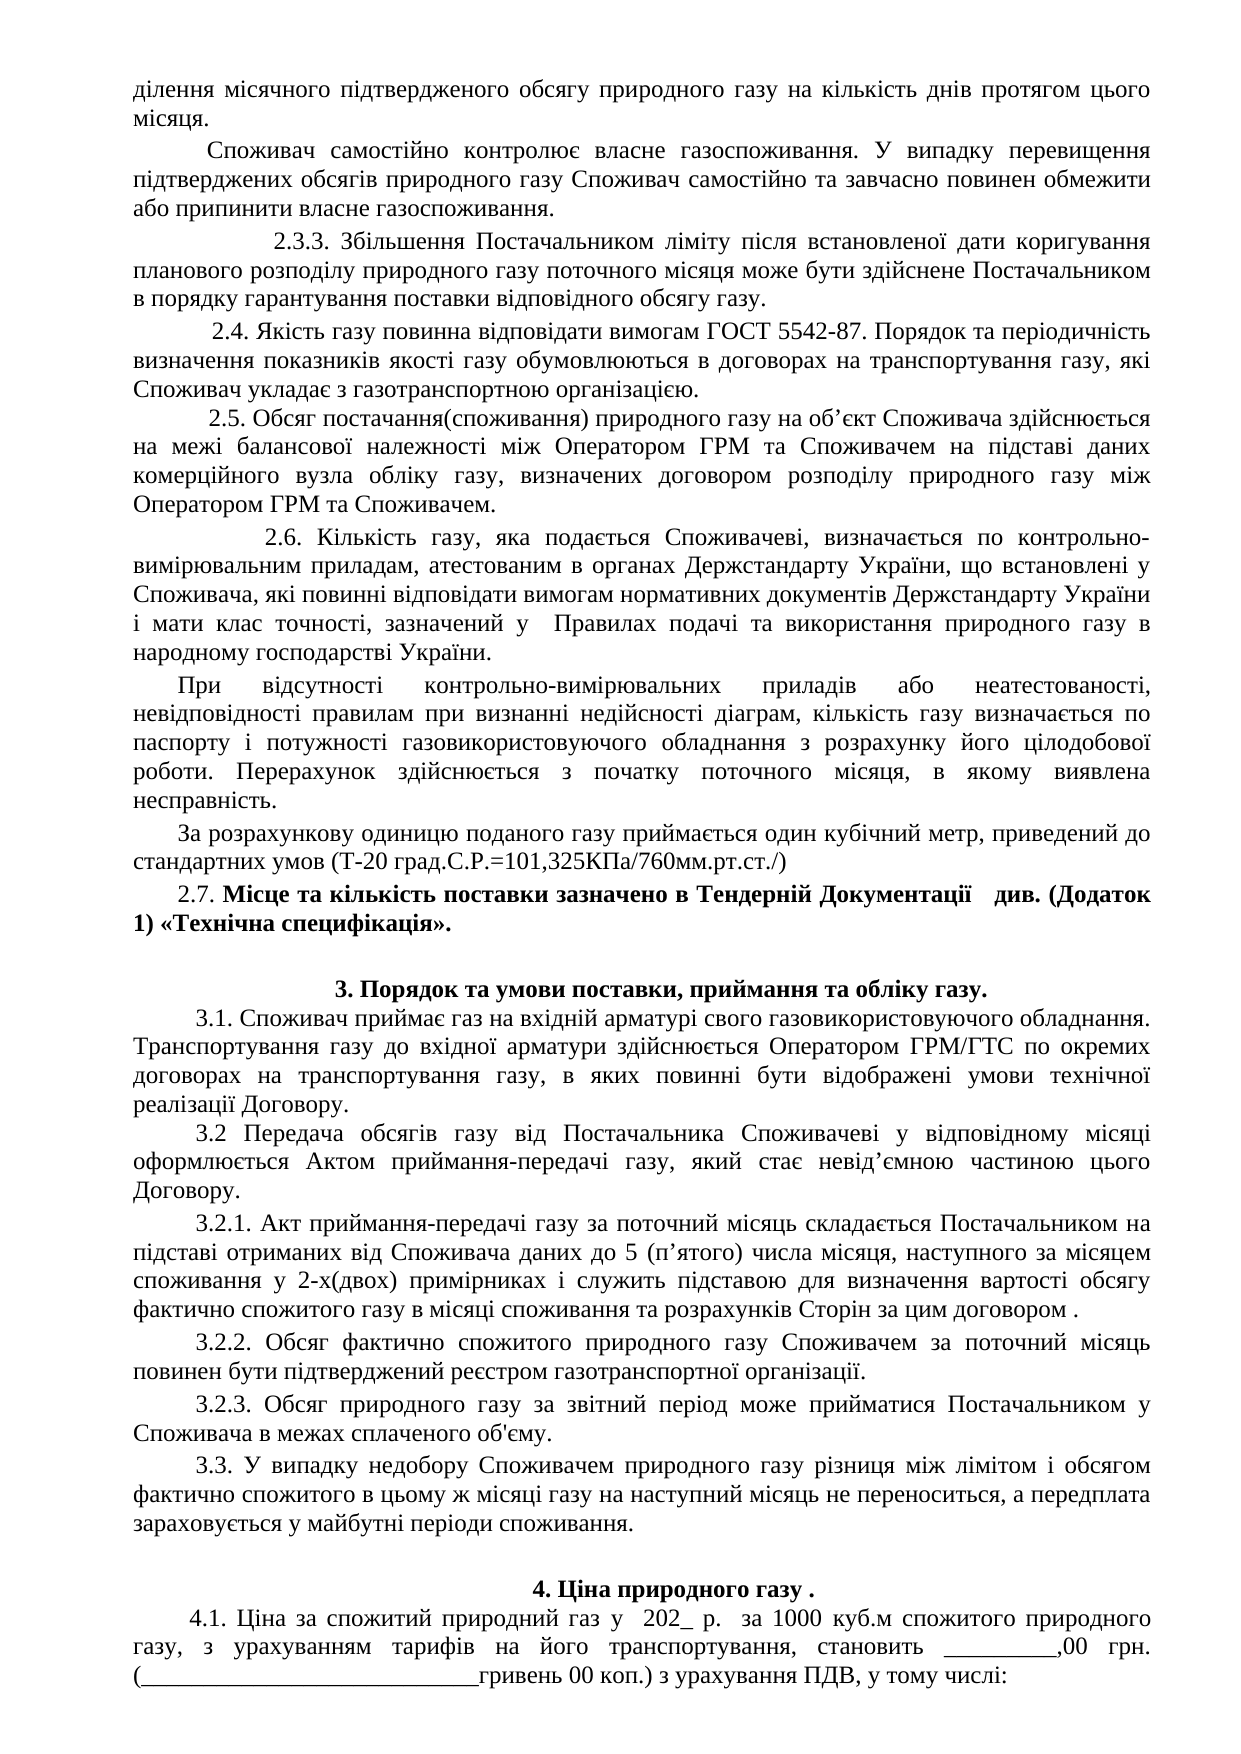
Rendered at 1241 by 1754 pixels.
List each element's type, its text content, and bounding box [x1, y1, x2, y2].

text 4.1. Ціна за спожитий природний газ у 202_ р. за 1000 куб.м спожитого природного газу, з урахуванням тарифів на його транспортування, становить _________,00 грн. (___________________________гривень 00 коп.) з урахування ПДВ, у тому числі: [133, 1603, 1152, 1689]
text 2.6. Кількість газу, яка подається Споживачеві, визначається по контрольно-вимірювальним приладам, атестованим в органах Держстандарту України, що встановлені у Споживача, які повинні відповідати вимогам нормативних документів Держстандарту України і мати клас точності, зазначений у Правилах подачі та використання природного газу в народному господарстві України. [133, 522, 1152, 666]
text 3.2.1. Акт приймання-передачі газу за поточний місяць складається Постачальником на підставі отриманих від Споживача даних до 5 (п’ятого) числа місяця, наступного за місяцем споживання у 2-х(двох) примірниках і служить підставою для визначення вартості обсягу фактично спожитого газу в місяці споживання та розрахунків Сторін за цим договором . [133, 1208, 1152, 1323]
text 2.4. Якість газу повинна відповідати вимогам ГОСТ 5542-87. Порядок та періодичність визначення показників якості газу обумовлюються в договорах на транспортування газу, які Споживач укладає з газотранспортною організацією. [133, 316, 1152, 403]
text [133, 74, 1152, 131]
text 3.2 Передача обсягів газу від Постачальника Споживачеві у відповідному місяці оформлюється Актом приймання-передачі газу, який стає невід’ємною частиною цього Договору. [133, 1118, 1152, 1204]
text 3.3. У випадку недобору Споживачем природного газу різниця між лімітом і обсягом фактично спожитого в цьому ж місяці газу на наступний місяць не переноситься, а передплата зараховується у майбутні періоди споживання. [133, 1451, 1152, 1537]
text При відсутності контрольно-вимірювальних приладів або неатестованості, невідповідності правилам при визнанні недійсності діаграм, кількість газу визначається по паспорту і потужності газовикористовуючого обладнання з розрахунку його цілодобової роботи. Перерахунок здійснюється з початку поточного місяця, в якому виявлена несправність. [133, 670, 1152, 813]
text За розрахункову одиницю поданого газу приймається один кубічний метр, приведений до стандартних умов (Т-20 град.С.Р.=101,325КПа/760мм.рт.ст./) [133, 818, 1152, 875]
text 4. Ціна природного газу . [133, 1574, 1152, 1603]
text 2.5. Обсяг постачання(споживання) природного газу на об’єкт Споживача здійснюється на межі балансової належності між Оператором ГРМ та Споживачем на підставі даних комерційного вузла обліку газу, визначених договором розподілу природного газу між Оператором ГРМ та Споживачем. [133, 403, 1152, 518]
text 3.1. Споживач приймає газ на вхідній арматурі свого газовикористовуючого обладнання. Транспортування газу до вхідної арматури здійснюється Оператором ГРМ/ГТС по окремих договорах на транспортування газу, в яких повинні бути відображені умови технічної реалізації Договору. [133, 1003, 1152, 1118]
text 2.7. Місце та кількість поставки зазначено в Тендерній Документації див. (Додаток 1) «Технічна специфікація». [133, 879, 1152, 937]
text 3.2.2. Обсяг фактично спожитого природного газу Споживачем за поточний місяць повинен бути підтверджений реєстром газотранспортної організації. [133, 1327, 1152, 1385]
text Споживач самостійно контролює власне газоспоживання. У випадку перевищення підтверджених обсягів природного газу Споживач самостійно та завчасно повинен обмежити або припинити власне газоспоживання. [133, 136, 1152, 222]
text 3.2.3. Обсяг природного газу за звітний період може прийматися Постачальником у Споживача в межах сплаченого об'єму. [133, 1389, 1152, 1446]
text 2.3.3. Збільшення Постачальником ліміту після встановленої дати коригування планового розподілу природного газу поточного місяця може бути здійснене Постачальником в порядку гарантування поставки відповідного обсягу газу. [133, 226, 1152, 312]
text 3. Порядок та умови поставки, приймання та обліку газу. [170, 974, 1152, 1003]
